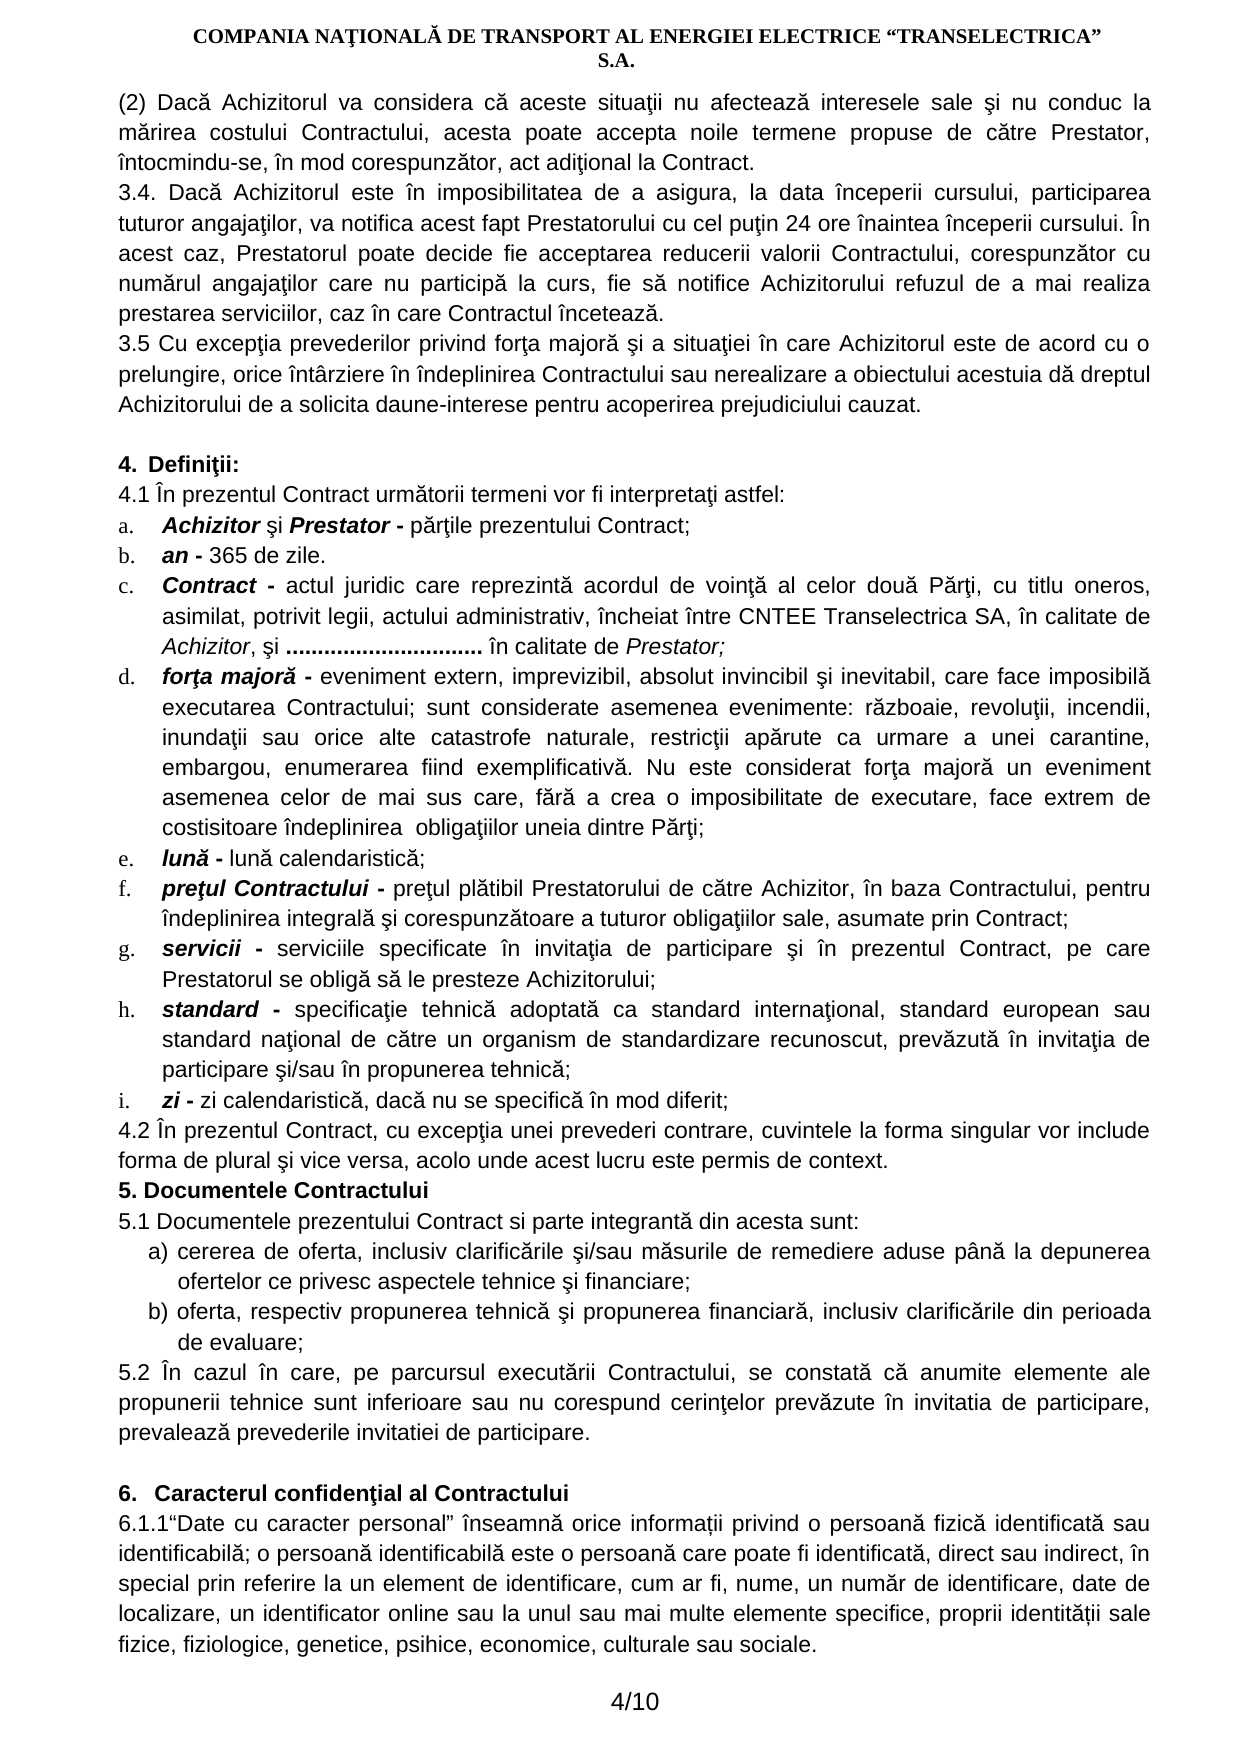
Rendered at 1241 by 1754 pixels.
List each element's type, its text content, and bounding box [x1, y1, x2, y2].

list servicii - serviciile specificate în invitaţia de participare şi în prezentul Contract, pe care Prestatorul se obligă să le presteze Achizitorului; [118, 935, 1152, 992]
text 4.2 În prezentul Contract, cu excepţia unei prevederi contrare, cuvintele la forma singular vor include forma de plural şi vice versa, acolo unde acest lucru este permis de context. [118, 1117, 1152, 1174]
list standard - specificaţie tehnică adoptată ca standard internaţional, standard european sau standard naţional de către un organism de standardizare recunoscut, prevăzută în invitaţia de participare şi/sau în propunerea tehnică; [118, 996, 1152, 1083]
text 4. Definiţii: [118, 451, 1152, 477]
text 3.4. Dacă Achizitorul este în imposibilitatea de a asigura, la data începerii cursului, participarea tuturor angajaţilor, va notifica acest fapt Prestatorului cu cel puţin 24 ore înaintea începerii cursului. În acest caz, Prestatorul poate decide fie acceptarea reducerii valorii Contractului, corespunzător cu numărul angajaţilor care nu participă la curs, fie să notifice Achizitorului refuzul de a mai realiza prestarea serviciilor, caz în care Contractul încetează. [118, 179, 1152, 326]
text 5. Documentele Contractului [118, 1177, 1152, 1204]
text 5.1 Documentele prezentului Contract si parte integrantă din acesta sunt: [118, 1208, 1152, 1234]
text 6.1.1“Date cu caracter personal” înseamnă orice informații privind o persoană fizică identificată sau identificabilă; o persoană identificabilă este o persoană care poate fi identificată, direct sau indirect, în special prin referire la un element de identificare, cum ar fi, nume, un număr de identificare, date de localizare, un identificator online sau la unul sau mai multe elemente specifice, proprii identității sale fizice, fiziologice, genetice, psihice, economice, culturale sau sociale. [118, 1510, 1152, 1657]
list Achizitor şi Prestator - părţile prezentului Contract; [118, 512, 1152, 538]
text 4.1 În prezentul Contract următorii termeni vor fi interpretaţi astfel: [118, 481, 1152, 508]
text 3.5 Cu excepţia prevederilor privind forţa majoră şi a situaţiei în care Achizitorul este de acord cu o prelungire, orice întârziere în îndeplinirea Contractului sau nerealizare a obiectului acestuia dă dreptul Achizitorului de a solicita daune-interese pentru acoperirea prejudiciului cauzat. [118, 330, 1152, 417]
text (2) Dacă Achizitorul va considera că aceste situaţii nu afectează interesele sale şi nu conduc la mărirea costului Contractului, acesta poate accepta noile termene propuse de către Prestator, întocmindu-se, în mod corespunzător, act adiţional la Contract. [118, 89, 1152, 175]
list preţul Contractului - preţul plătibil Prestatorului de către Achizitor, în baza Contractului, pentru îndeplinirea integrală şi corespunzătoare a tuturor obligaţiilor sale, asumate prin Contract; [118, 875, 1152, 932]
list lună - lună calendaristică; [118, 844, 1152, 871]
list an - 365 de zile. [118, 542, 1152, 568]
list forţa majoră - eveniment extern, imprevizibil, absolut invincibil şi inevitabil, care face imposibilă executarea Contractului; sunt considerate asemenea evenimente: războaie, revoluţii, incendii, inundaţii sau orice alte catastrofe naturale, restricţii apărute ca urmare a unei carantine, embargou, enumerarea fiind exemplificativă. Nu este considerat forţa majoră un eveniment asemenea celor de mai sus care, fără a crea o imposibilitate de executare, face extrem de costisitoare îndeplinirea obligaţiilor uneia dintre Părţi; [118, 663, 1152, 841]
list Contract - actul juridic care reprezintă acordul de voinţă al celor două Părţi, cu titlu oneros, asimilat, potrivit legii, actului administrativ, încheiat între CNTEE Transelectrica SA, în calitate de Achizitor, şi ............................... în calitate de Prestator; [118, 572, 1152, 659]
list zi - zi calendaristică, dacă nu se specifică în mod diferit; [118, 1087, 1152, 1113]
text a) cererea de oferta, inclusiv clarificările şi/sau măsurile de remediere aduse până la depunerea ofertelor ce privesc aspectele tehnice şi financiare; [148, 1238, 1152, 1294]
text 6. Caracterul confidenţial al Contractului [118, 1479, 1152, 1506]
text 5.2 În cazul în care, pe parcursul executării Contractului, se constată că anumite elemente ale propunerii tehnice sunt inferioare sau nu corespund cerinţelor prevăzute în invitatia de participare, prevalează prevederile invitatiei de participare. [118, 1359, 1152, 1446]
text b) oferta, respectiv propunerea tehnică şi propunerea financiară, inclusiv clarificările din perioada de evaluare; [148, 1298, 1152, 1355]
